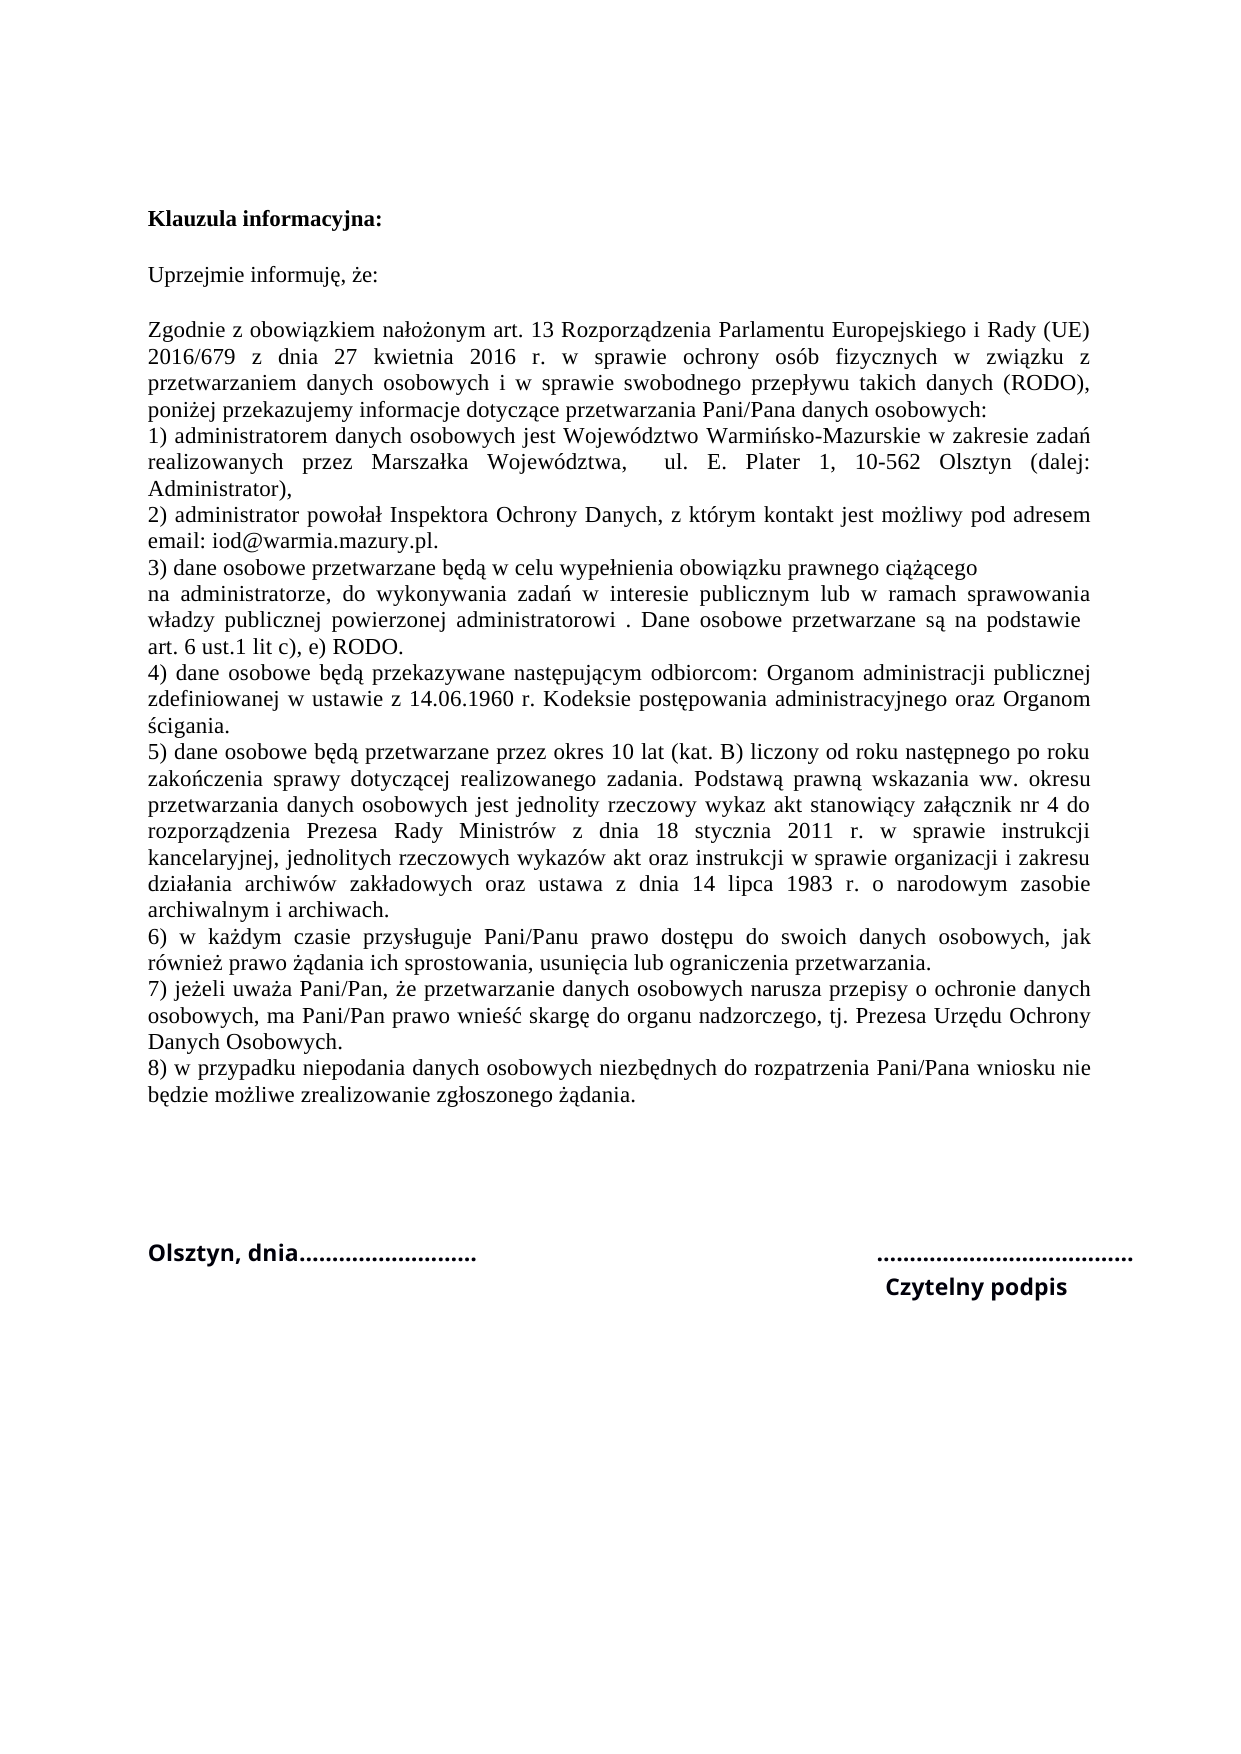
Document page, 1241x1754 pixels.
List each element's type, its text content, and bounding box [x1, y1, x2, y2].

text 6) w każdym czasie przysługuje Pani/Panu prawo dostępu do swoich danych osobowych, jak również prawo żądania ich sprostowania, usunięcia lub ograniczenia przetwarzania. [148, 923, 1093, 975]
text 3) dane osobowe przetwarzane będą w celu wypełnienia obowiązku prawnego ciążącego [148, 554, 1093, 580]
text 8) w przypadku niepodania danych osobowych niezbędnych do rozpatrzenia Pani/Pana wniosku nie będzie możliwe zrealizowanie zgłoszonego żądania. [148, 1054, 1093, 1107]
text Olsztyn, dnia……………………… ………………………………… [148, 1237, 1093, 1268]
text 7) jeżeli uważa Pani/Pan, że przetwarzanie danych osobowych narusza przepisy o ochronie danych osobowych, ma Pani/Pan prawo wnieść skargę do organu nadzorczego, tj. Prezesa Urzędu Ochrony Danych Osobowych. [148, 975, 1093, 1054]
text Zgodnie z obowiązkiem nałożonym art. 13 Rozporządzenia Parlamentu Europejskiego i Rady (UE) 2016/679 z dnia 27 kwietnia 2016 r. w sprawie ochrony osób fizycznych w związku z przetwarzaniem danych osobowych i w sprawie swobodnego przepływu takich danych (RODO), poniżej przekazujemy informacje dotyczące przetwarzania Pani/Pana danych osobowych: [148, 317, 1093, 422]
text Czytelny podpis [738, 1271, 1093, 1333]
text Klauzula informacyjna: [148, 206, 1093, 232]
text 4) dane osobowe będą przekazywane następującym odbiorcom: Organom administracji publicznej zdefiniowanej w ustawie z 14.06.1960 r. Kodeksie postępowania administracyjnego oraz Organom ścigania. [148, 659, 1093, 738]
text 2) administrator powołał Inspektora Ochrony Danych, z którym kontakt jest możliwy pod adresem email: iod@warmia.mazury.pl. [148, 501, 1093, 554]
text na administratorze, do wykonywania zadań w interesie publicznym lub w ramach sprawowania władzy publicznej powierzonej administratorowi . Dane osobowe przetwarzane są na podstawie art. 6 ust.1 lit c), e) RODO. [148, 580, 1093, 659]
text Uprzejmie informuję, że: [148, 261, 1093, 287]
text 1) administratorem danych osobowych jest Województwo Warmińsko-Mazurskie w zakresie zadań realizowanych przez Marszałka Województwa, ul. E. Plater 1, 10-562 Olsztyn (dalej: Administrator), [148, 422, 1093, 501]
text 5) dane osobowe będą przetwarzane przez okres 10 lat (kat. B) liczony od roku następnego po roku zakończenia sprawy dotyczącej realizowanego zadania. Podstawą prawną wskazania ww. okresu przetwarzania danych osobowych jest jednolity rzeczowy wykaz akt stanowiący załącznik nr 4 do rozporządzenia Prezesa Rady Ministrów z dnia 18 stycznia 2011 r. w sprawie instrukcji kancelaryjnej, jednolitych rzeczowych wykazów akt oraz instrukcji w sprawie organizacji i zakresu działania archiwów zakładowych oraz ustawa z dnia 14 lipca 1983 r. o narodowym zasobie archiwalnym i archiwach. [148, 738, 1093, 923]
